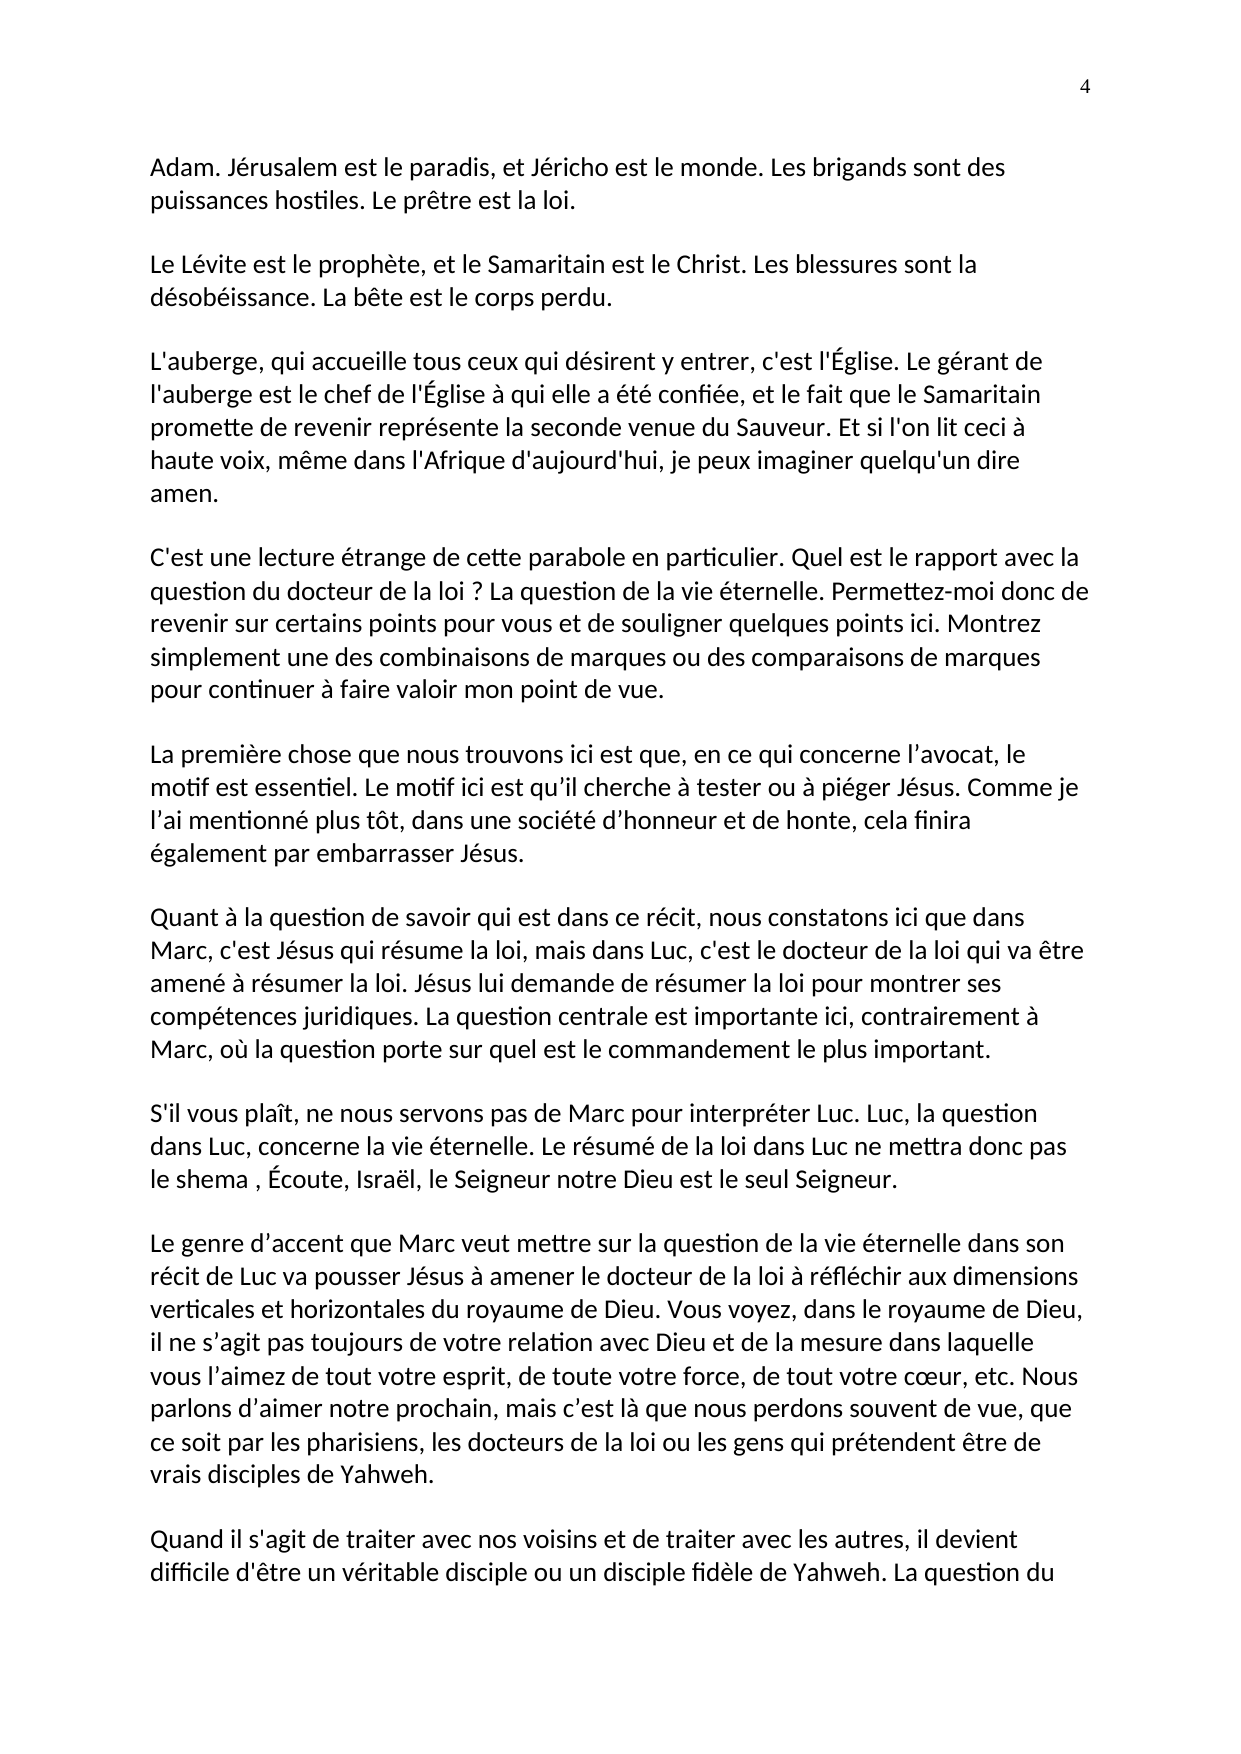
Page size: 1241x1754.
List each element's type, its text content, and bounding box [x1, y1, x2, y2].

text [150, 1522, 1090, 1588]
text Quant à la question de savoir qui est dans ce récit, nous constatons ici que dans Marc, c'est Jésus qui résume la loi, mais dans Luc, c'est le docteur de la loi qui va être amené à résumer la loi. Jésus lui demande de résumer la loi pour montrer ses compétences juridiques. La question centrale est importante ici, contrairement à Marc, où la question porte sur quel est le commandement le plus important. [150, 900, 1090, 1065]
text L'auberge, qui accueille tous ceux qui désirent y entrer, c'est l'Église. Le gérant de l'auberge est le chef de l'Église à qui elle a été confiée, et le fait que le Samaritain promette de revenir représente la seconde venue du Sauveur. Et si l'on lit ceci à haute voix, même dans l'Afrique d'aujourd'hui, je peux imaginer quelqu'un dire amen. [150, 344, 1090, 509]
text S'il vous plaît, ne nous servons pas de Marc pour interpréter Luc. Luc, la question dans Luc, concerne la vie éternelle. Le résumé de la loi dans Luc ne mettra donc pas le shema , Écoute, Israël, le Seigneur notre Dieu est le seul Seigneur. [150, 1096, 1090, 1195]
text La première chose que nous trouvons ici est que, en ce qui concerne l’avocat, le motif est essentiel. Le motif ici est qu’il cherche à tester ou à piéger Jésus. Comme je l’ai mentionné plus tôt, dans une société d’honneur et de honte, cela finira également par embarrasser Jésus. [150, 737, 1090, 869]
text Le genre d’accent que Marc veut mettre sur la question de la vie éternelle dans son récit de Luc va pousser Jésus à amener le docteur de la loi à réfléchir aux dimensions verticales et horizontales du royaume de Dieu. Vous voyez, dans le royaume de Dieu, il ne s’agit pas toujours de votre relation avec Dieu et de la mesure dans laquelle vous l’aimez de tout votre esprit, de toute votre force, de tout votre cœur, etc. Nous parlons d’aimer notre prochain, mais c’est là que nous perdons souvent de vue, que ce soit par les pharisiens, les docteurs de la loi ou les gens qui prétendent être de vrais disciples de Yahweh. [150, 1227, 1090, 1491]
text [150, 150, 1090, 216]
text C'est une lecture étrange de cette parabole en particulier. Quel est le rapport avec la question du docteur de la loi ? La question de la vie éternelle. Permettez-moi donc de revenir sur certains points pour vous et de souligner quelques points ici. Montrez simplement une des combinaisons de marques ou des comparaisons de marques pour continuer à faire valoir mon point de vue. [150, 541, 1090, 706]
text Le Lévite est le prophète, et le Samaritain est le Christ. Les blessures sont la désobéissance. La bête est le corps perdu. [150, 247, 1090, 313]
